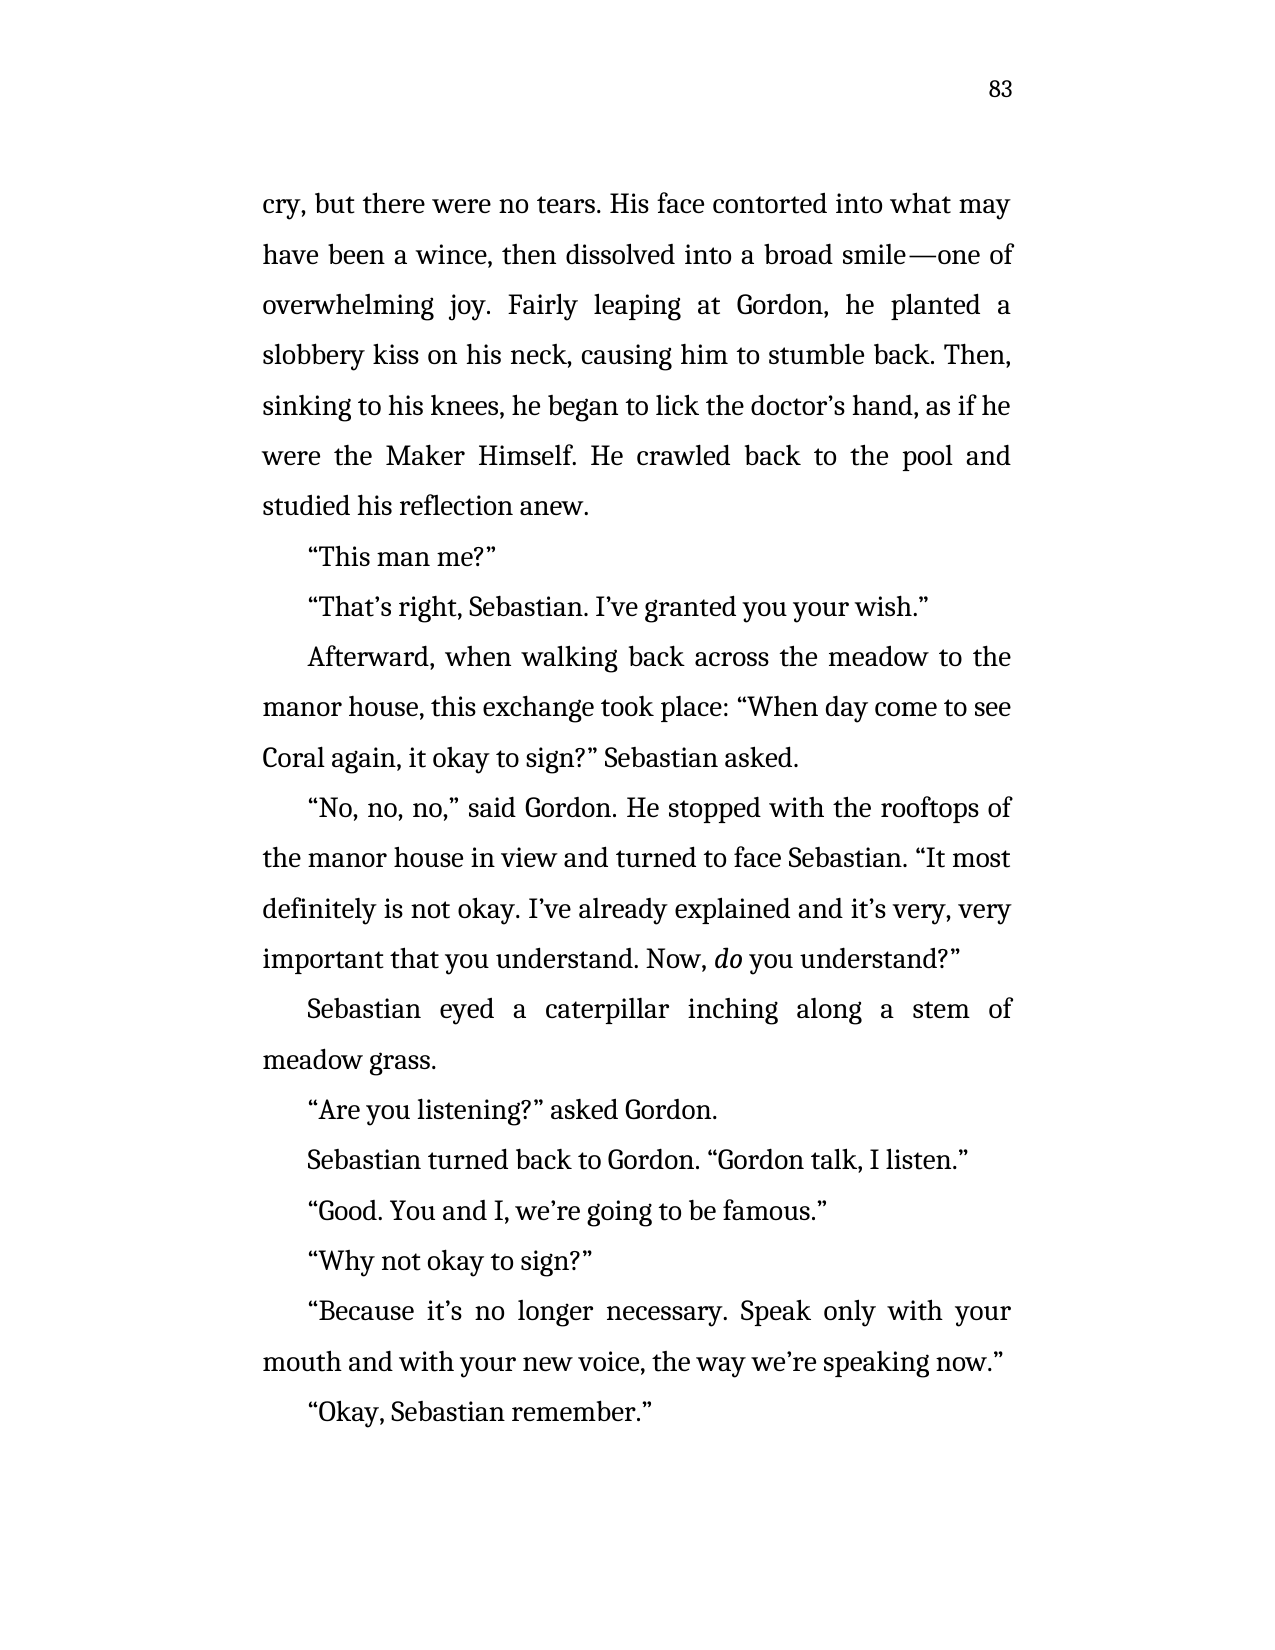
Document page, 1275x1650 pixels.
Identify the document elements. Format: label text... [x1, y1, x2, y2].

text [262, 187, 1012, 523]
text “Are you listening?” asked Gordon. [262, 1093, 1012, 1127]
text “Okay, Sebastian remember.” [262, 1395, 1012, 1428]
text “No, no, no,” said Gordon. He stopped with the rooftops of the manor house in view and turned to face Sebastian. “It most definitely is not okay. I’ve already explained and it’s very, very important that you understand. Now, do you understand?” [262, 791, 1012, 976]
text “Good. You and I, we’re going to be famous.” [262, 1194, 1012, 1227]
text Afterward, when walking back across the meadow to the manor house, this exchange took place: “When day come to see Coral again, it okay to sign?” Sebastian asked. [262, 640, 1012, 774]
text Sebastian turned back to Gordon. “Gordon talk, I listen.” [262, 1143, 1012, 1177]
text “That’s right, Sebastian. I’ve granted you your wish.” [262, 590, 1012, 623]
text “Why not okay to sign?” [262, 1244, 1012, 1278]
text Sebastian eyed a caterpillar inching along a stem of meadow grass. [262, 992, 1012, 1076]
text “Because it’s no longer necessary. Speak only with your mouth and with your new voice, the way we’re speaking now.” [262, 1294, 1012, 1378]
text “This man me?” [262, 540, 1012, 573]
